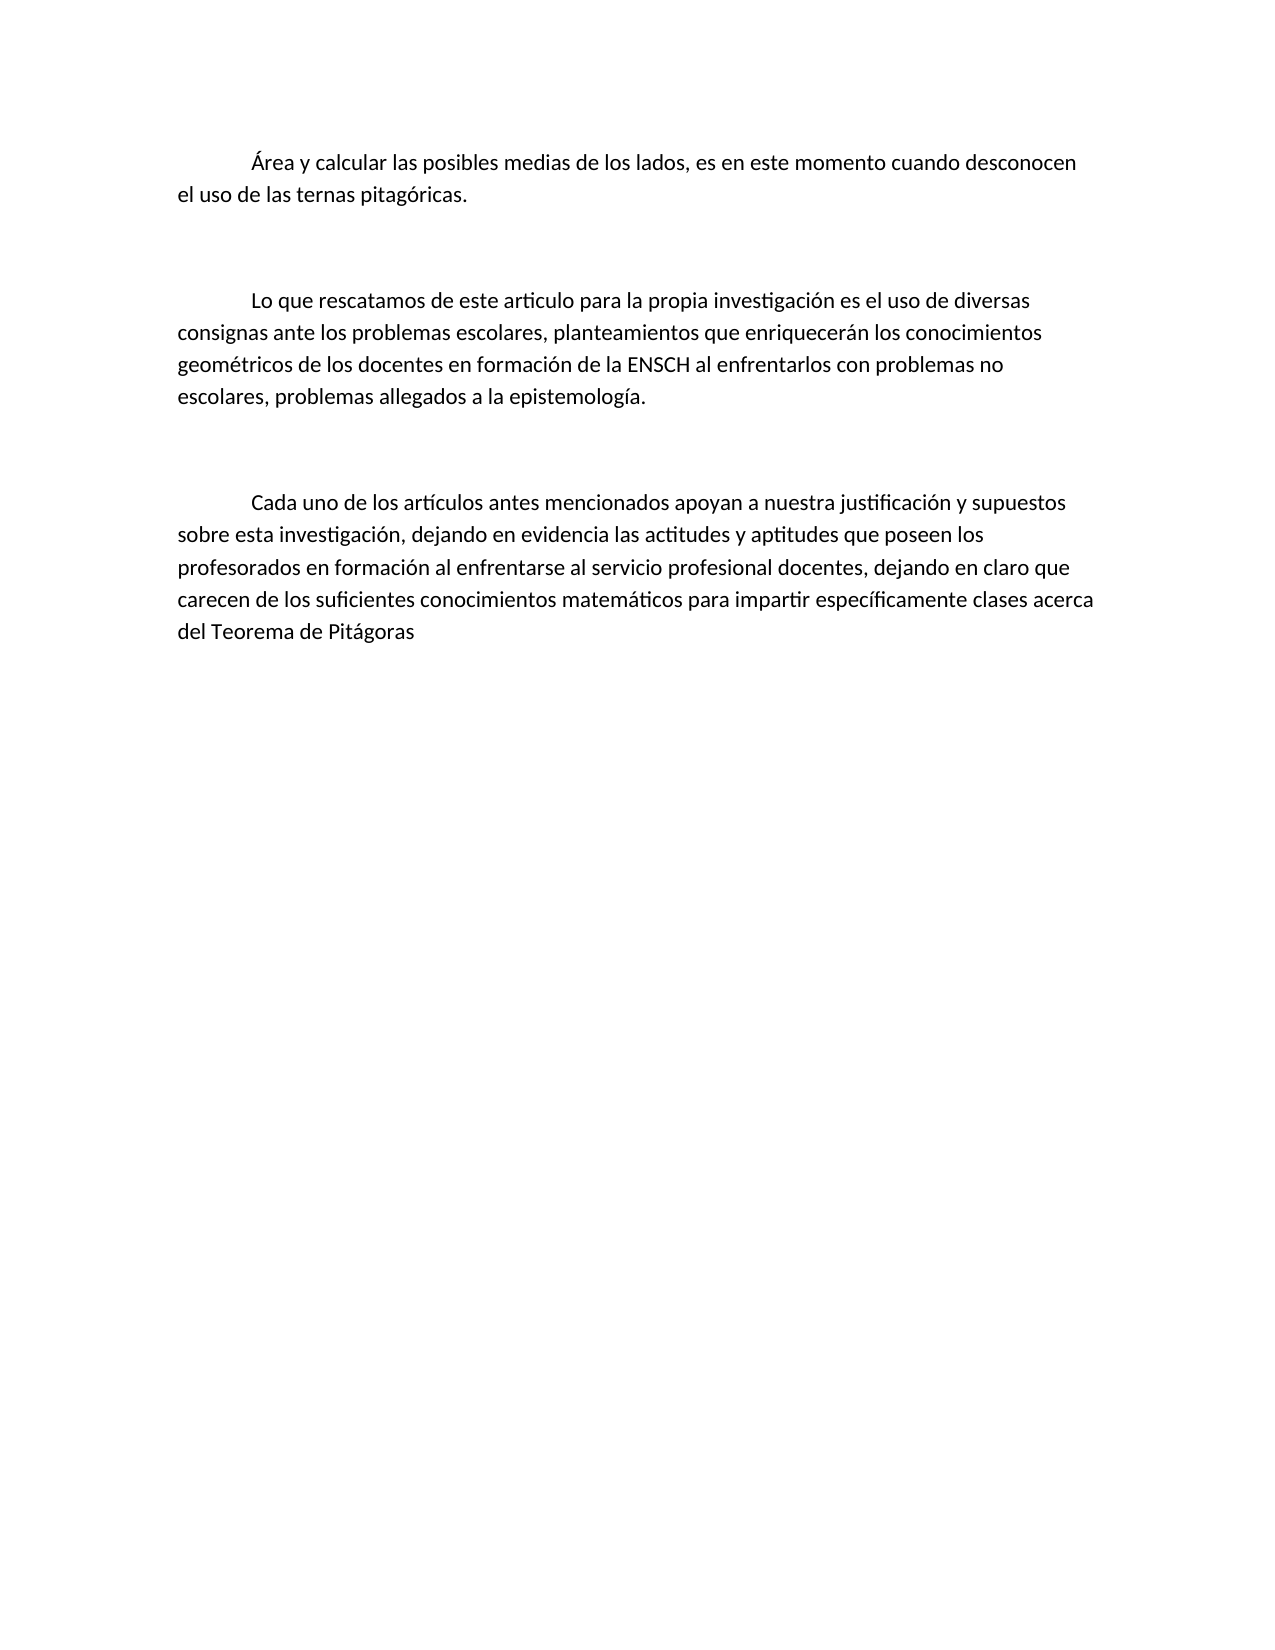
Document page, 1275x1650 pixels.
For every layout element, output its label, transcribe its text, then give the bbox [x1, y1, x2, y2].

text Área y calcular las posibles medias de los lados, es en este momento cuando desconocen el uso de las ternas pitagóricas. [177, 148, 1098, 208]
text Cada uno de los artículos antes mencionados apoyan a nuestra justificación y supuestos sobre esta investigación, dejando en evidencia las actitudes y aptitudes que poseen los profesorados en formación al enfrentarse al servicio profesional docentes, dejando en claro que carecen de los suficientes conocimientos matemáticos para impartir específicamente clases acerca del Teorema de Pitágoras [177, 488, 1098, 645]
text Lo que rescatamos de este articulo para la propia investigación es el uso de diversas consignas ante los problemas escolares, planteamientos que enriquecerán los conocimientos geométricos de los docentes en formación de la ENSCH al enfrentarlos con problemas no escolares, problemas allegados a la epistemología. [177, 286, 1098, 410]
